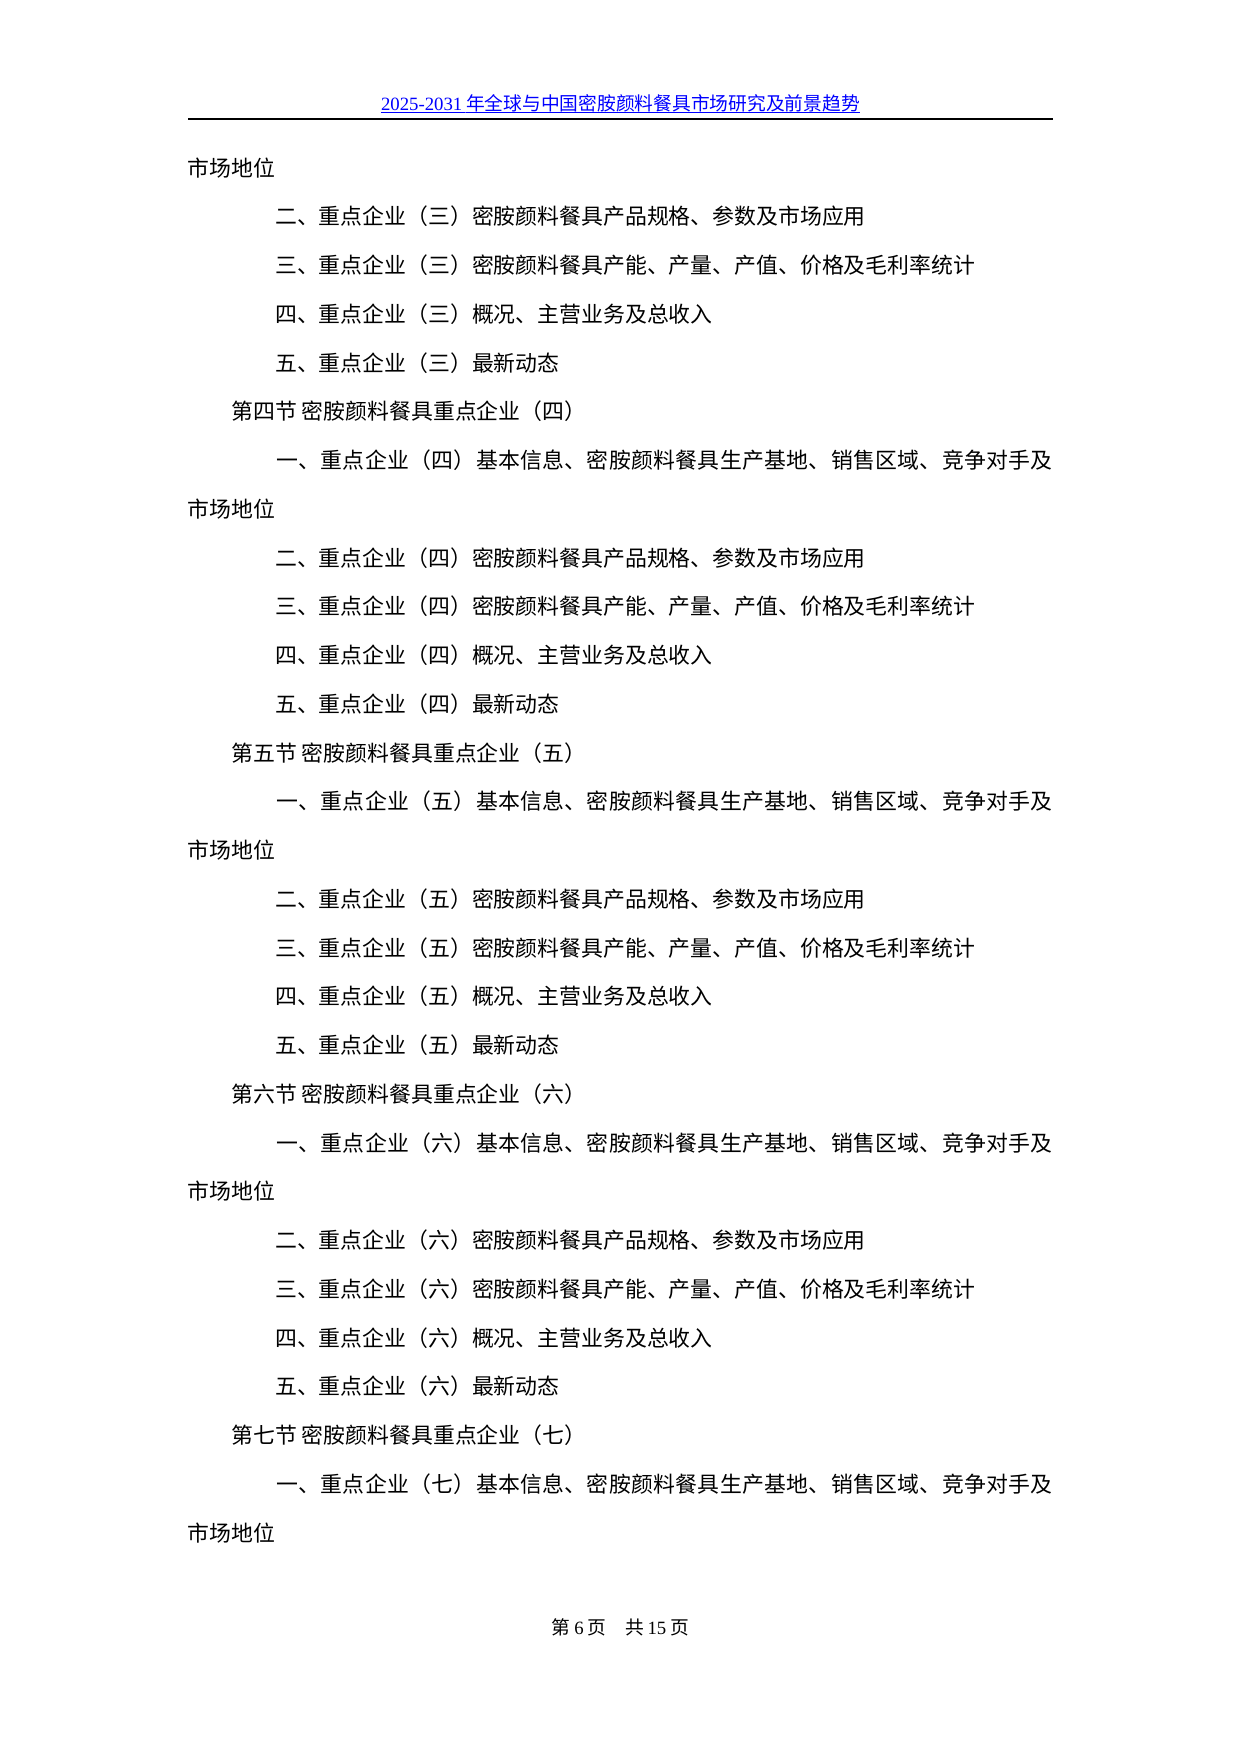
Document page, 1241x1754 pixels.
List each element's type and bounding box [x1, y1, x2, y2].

text [187, 150, 1053, 1548]
